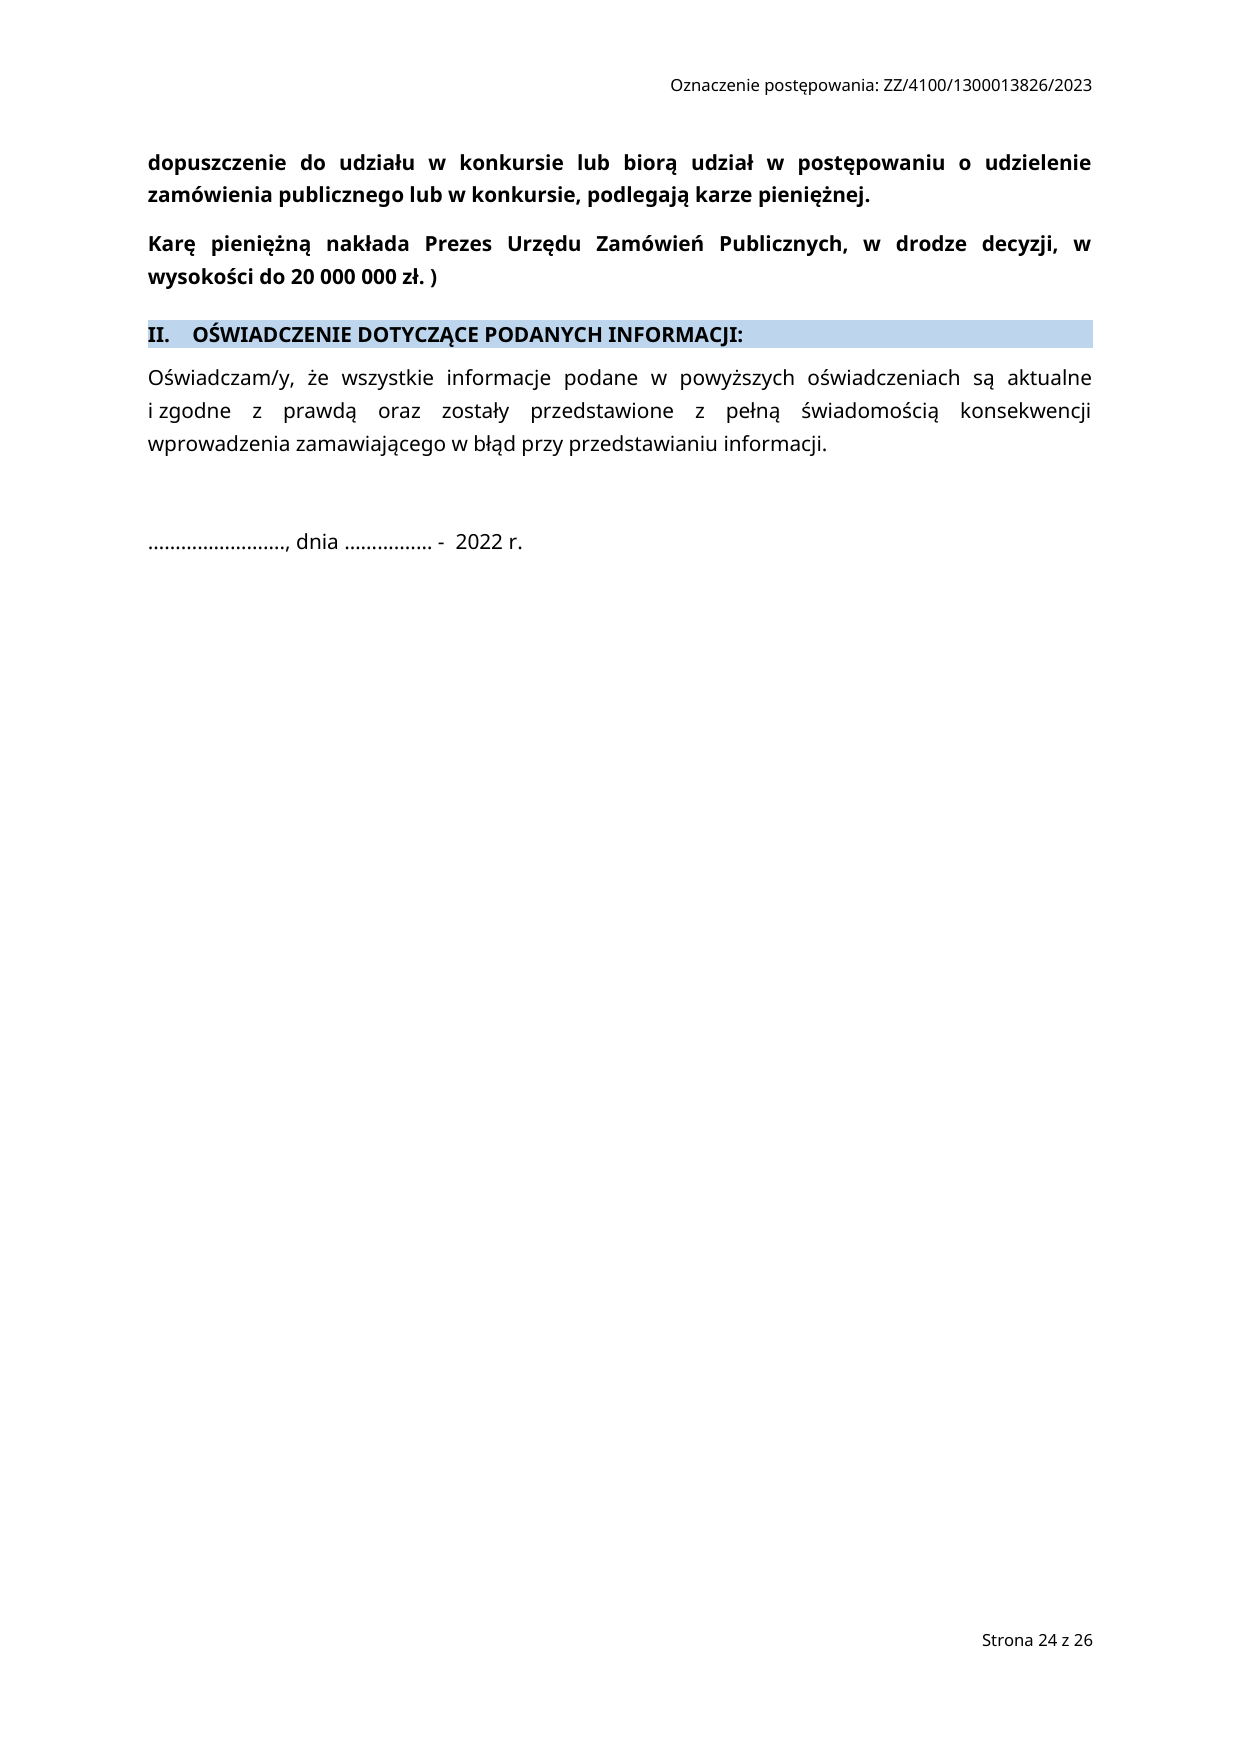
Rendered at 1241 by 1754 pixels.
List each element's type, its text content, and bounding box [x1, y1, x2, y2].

text Karę pieniężną nakłada Prezes Urzędu Zamówień Publicznych, w drodze decyzji, w wysokości do 20 000 000 zł. ) [148, 229, 1093, 291]
text Oświadczam/y, że wszystkie informacje podane w powyższych oświadczeniach są aktualne i zgodne z prawdą oraz zostały przedstawione z pełną świadomością konsekwencji wprowadzenia zamawiającego w błąd przy przedstawianiu informacji. [148, 363, 1093, 457]
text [148, 148, 1093, 209]
list OŚWIADCZENIE DOTYCZĄCE PODANYCH INFORMACJI: [148, 320, 1093, 348]
text ……………………., dnia ………....… - 2022 r. [148, 527, 1093, 556]
